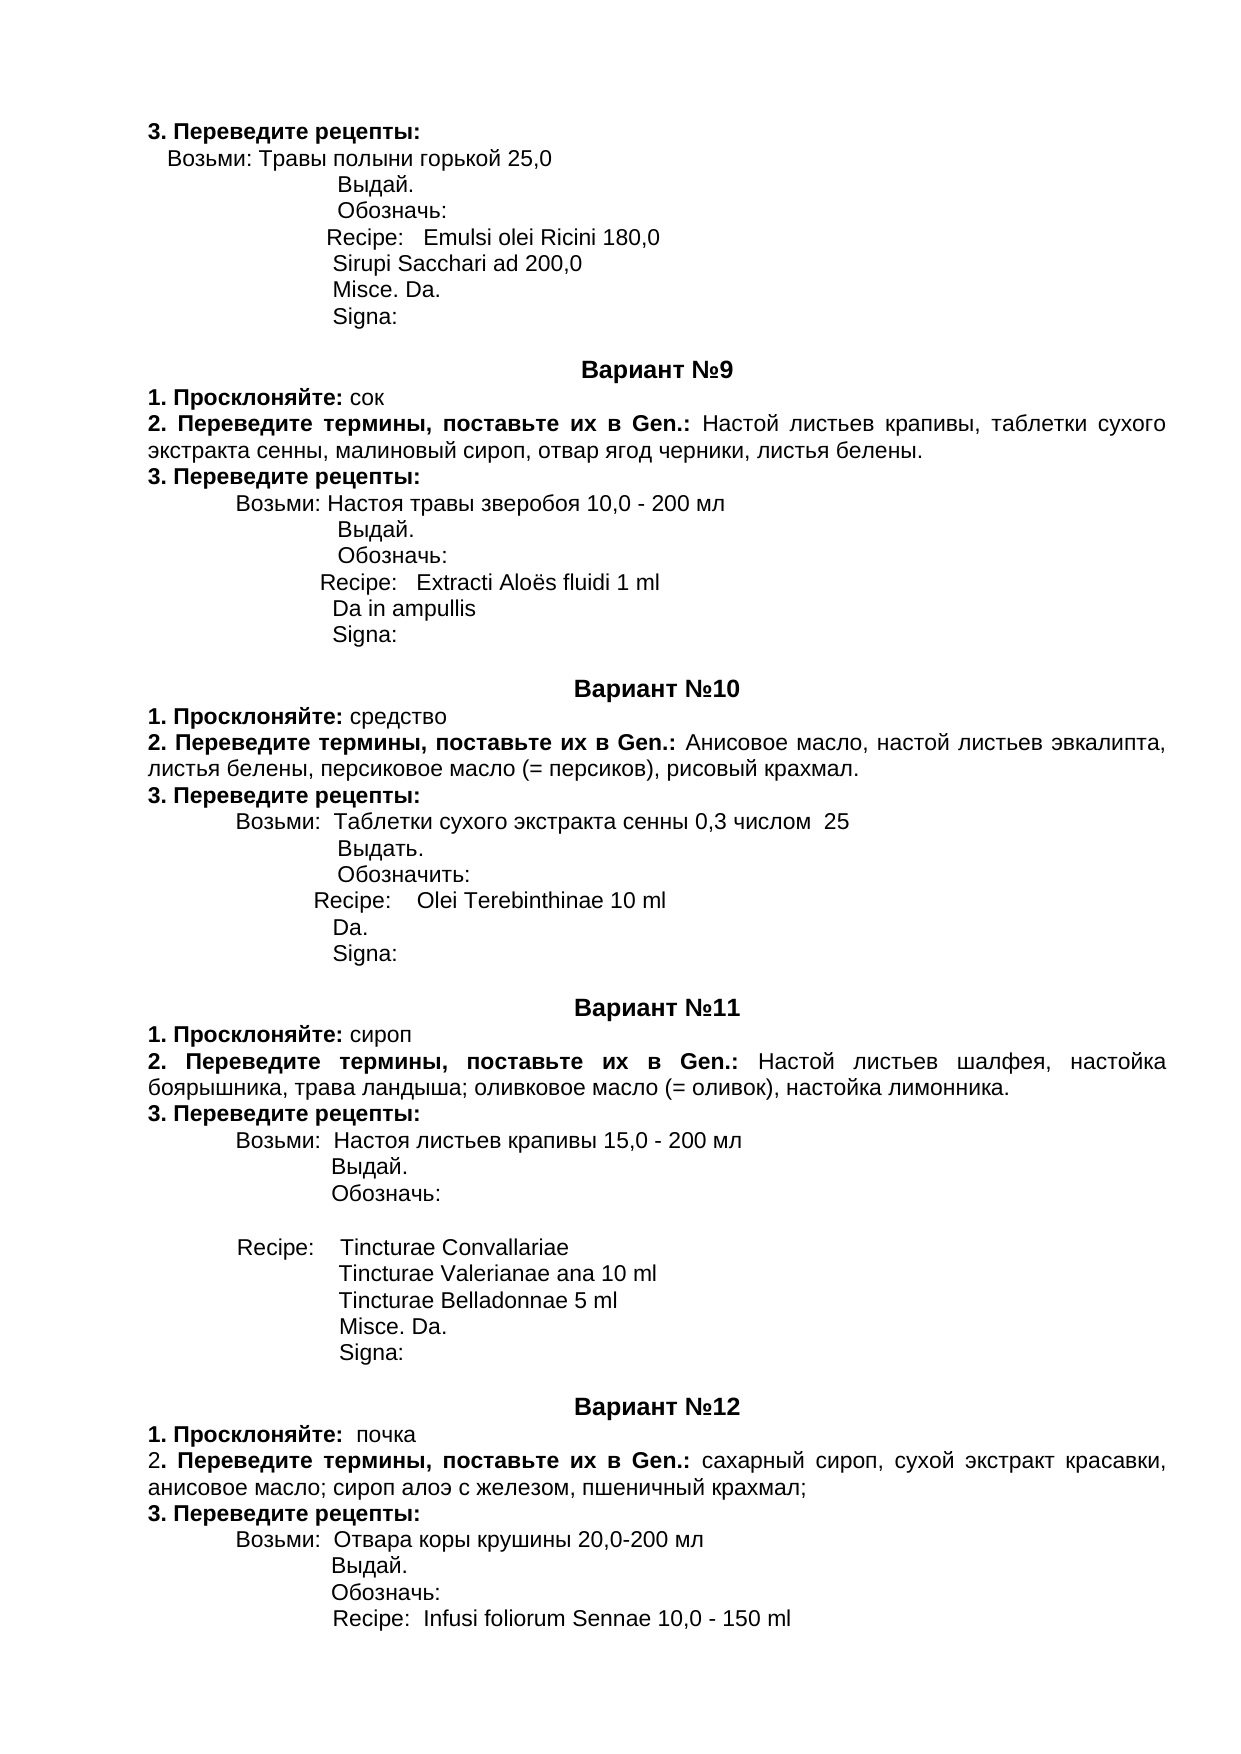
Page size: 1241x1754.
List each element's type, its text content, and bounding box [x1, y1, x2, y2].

text Возьми: Настоя листьев крапивы 15,0 - 200 мл [223, 1127, 1166, 1153]
text Обозначь: [223, 1579, 1166, 1605]
text 2. Переведите термины, поставьте их в Gen.: Анисовое масло, настой листьев эвкалипта, листья белены, персиковое масло (= персиков), рисовый крахмал. [148, 729, 1166, 782]
text Da. [148, 913, 1166, 940]
text 3. Переведите рецепты: [148, 782, 1166, 808]
text 1. Просклоняйте: сироп [148, 1021, 1166, 1048]
text Da in ampullis [148, 595, 1166, 621]
text 2. Переведите термины, поставьте их в Gen.: сахарный сироп, сухой экстракт красавки, анисовое масло; сироп алоэ с железом, пшеничный крахмал; [148, 1447, 1166, 1500]
text Signa: [148, 940, 1166, 966]
text Signa: [148, 621, 1166, 648]
text 3. Переведите рецепты: [148, 118, 1166, 144]
text Misce. Da. [148, 276, 1166, 303]
text Sirupi Sacchari ad 200,0 [148, 250, 1166, 276]
text Вариант №12 [148, 1392, 1166, 1421]
text Signa: [148, 1339, 1166, 1366]
text 2. Переведите термины, поставьте их в Gen.: Настой листьев шалфея, настойка боярышника, трава ландыша; оливковое масло (= оливок), настойка лимонника. [148, 1048, 1166, 1100]
text Recipe: Olei Terebinthinae 10 ml [148, 887, 1166, 913]
text Выдай. [223, 516, 1166, 542]
text Обозначить: [223, 861, 1166, 887]
text 3. Переведите рецепты: [148, 463, 1166, 489]
text Вариант №11 [148, 993, 1166, 1021]
text Recipe: Extracti Aloёs fluidi 1 ml [148, 568, 1166, 595]
text Выдай. [223, 1552, 1166, 1579]
text Выдай. [223, 171, 1166, 197]
text 2. Переведите термины, поставьте их в Gen.: Настой листьев крапивы, таблетки сухого экстракта сенны, малиновый сироп, отвар ягод черники, листья белены. [148, 410, 1166, 463]
text Обозначь: [223, 1179, 1166, 1206]
text 3. Переведите рецепты: [148, 1100, 1166, 1127]
text 1. Просклоняйте: сок [148, 384, 1166, 410]
text Возьми: Отвара коры крушины 20,0-200 мл [223, 1526, 1166, 1552]
text Возьми: Таблетки сухого экстракта сенны 0,3 числом 25 [223, 808, 1166, 834]
text Misce. Da. [148, 1313, 1166, 1339]
text Tincturae Valerianae ana 10 ml [148, 1260, 1166, 1287]
text Возьми: Настоя травы зверобоя 10,0 - 200 мл [223, 489, 1166, 516]
text Recipe: Tincturae Convallariae [148, 1234, 1166, 1260]
text Recipe: Infusi foliorum Sennae 10,0 - 150 ml [148, 1605, 1166, 1632]
text Выдать. [223, 834, 1166, 861]
text Signa: [148, 303, 1166, 329]
text Recipe: Emulsi olei Ricini 180,0 [148, 223, 1166, 250]
text Возьми: Травы полыни горькой 25,0 [148, 144, 1166, 171]
text 1. Просклоняйте: почка [148, 1421, 1166, 1447]
text Обозначь: [223, 542, 1166, 568]
text Выдай. [223, 1153, 1166, 1179]
text Обозначь: [223, 197, 1166, 223]
text Вариант №9 [148, 355, 1166, 384]
text Tincturae Belladonnae 5 ml [148, 1287, 1166, 1313]
text 3. Переведите рецепты: [148, 1500, 1166, 1526]
text Вариант №10 [148, 674, 1166, 703]
text 1. Просклоняйте: средство [148, 703, 1166, 729]
